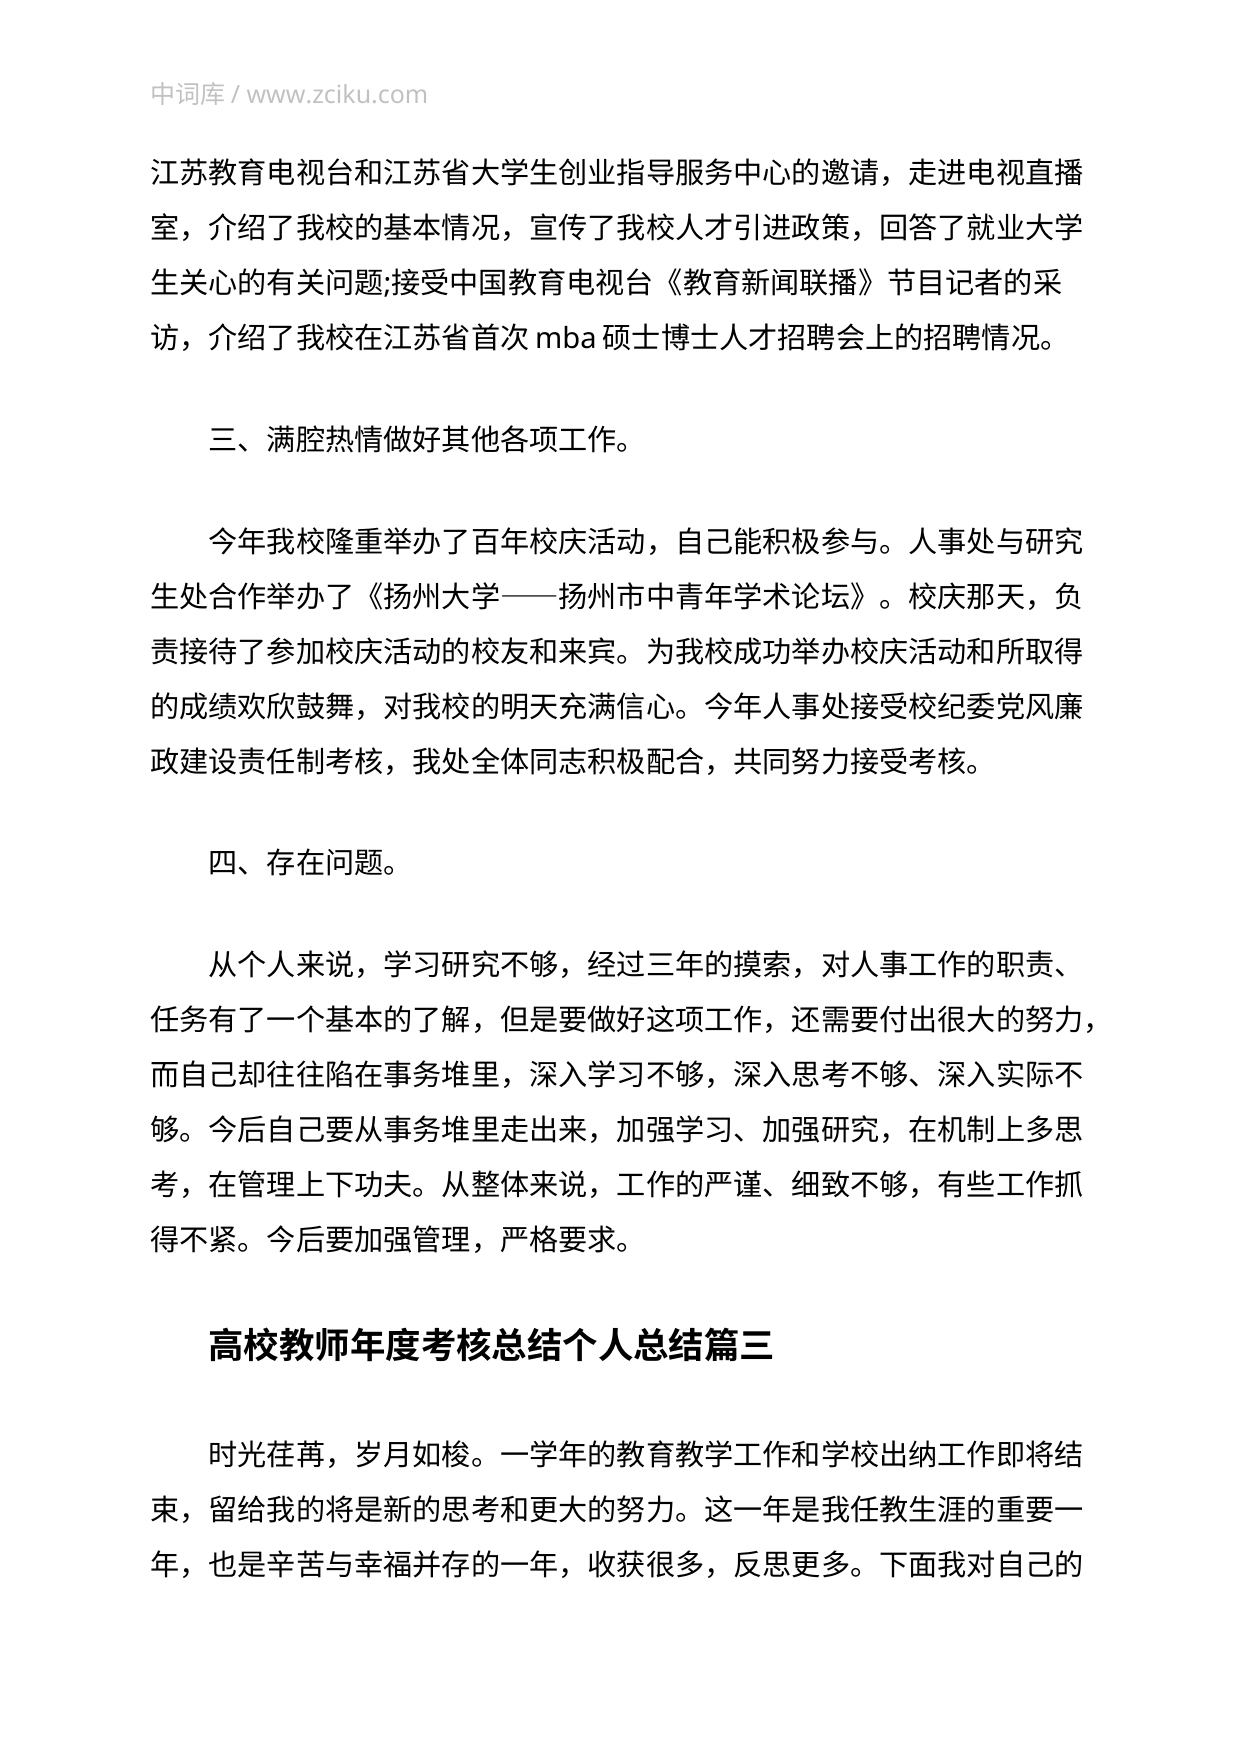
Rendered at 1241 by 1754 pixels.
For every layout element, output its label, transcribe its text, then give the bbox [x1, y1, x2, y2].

text 今年我校隆重举办了百年校庆活动，自己能积极参与。人事处与研究生处合作举办了《扬州大学——扬州市中青年学术论坛》。校庆那天，负责接待了参加校庆活动的校友和来宾。为我校成功举办校庆活动和所取得的成绩欢欣鼓舞，对我校的明天充满信心。今年人事处接受校纪委党风廉政建设责任制考核，我处全体同志积极配合，共同努力接受考核。 [150, 518, 1090, 780]
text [150, 150, 1090, 357]
text 从个人来说，学习研究不够，经过三年的摸索，对人事工作的职责、任务有了一个基本的了解，但是要做好这项工作，还需要付出很大的努力，而自己却往往陷在事务堆里，深入学习不够，深入思考不够、深入实际不够。今后自己要从事务堆里走出来，加强学习、加强研究，在机制上多思考，在管理上下功夫。从整体来说，工作的严谨、细致不够，有些工作抓得不紧。今后要加强管理，严格要求。 [150, 942, 1090, 1258]
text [150, 1431, 1090, 1583]
text 三、满腔热情做好其他各项工作。 [150, 417, 1090, 459]
text 高校教师年度考核总结个人总结篇三 [150, 1318, 1090, 1369]
text 四、存在问题。 [150, 840, 1090, 882]
